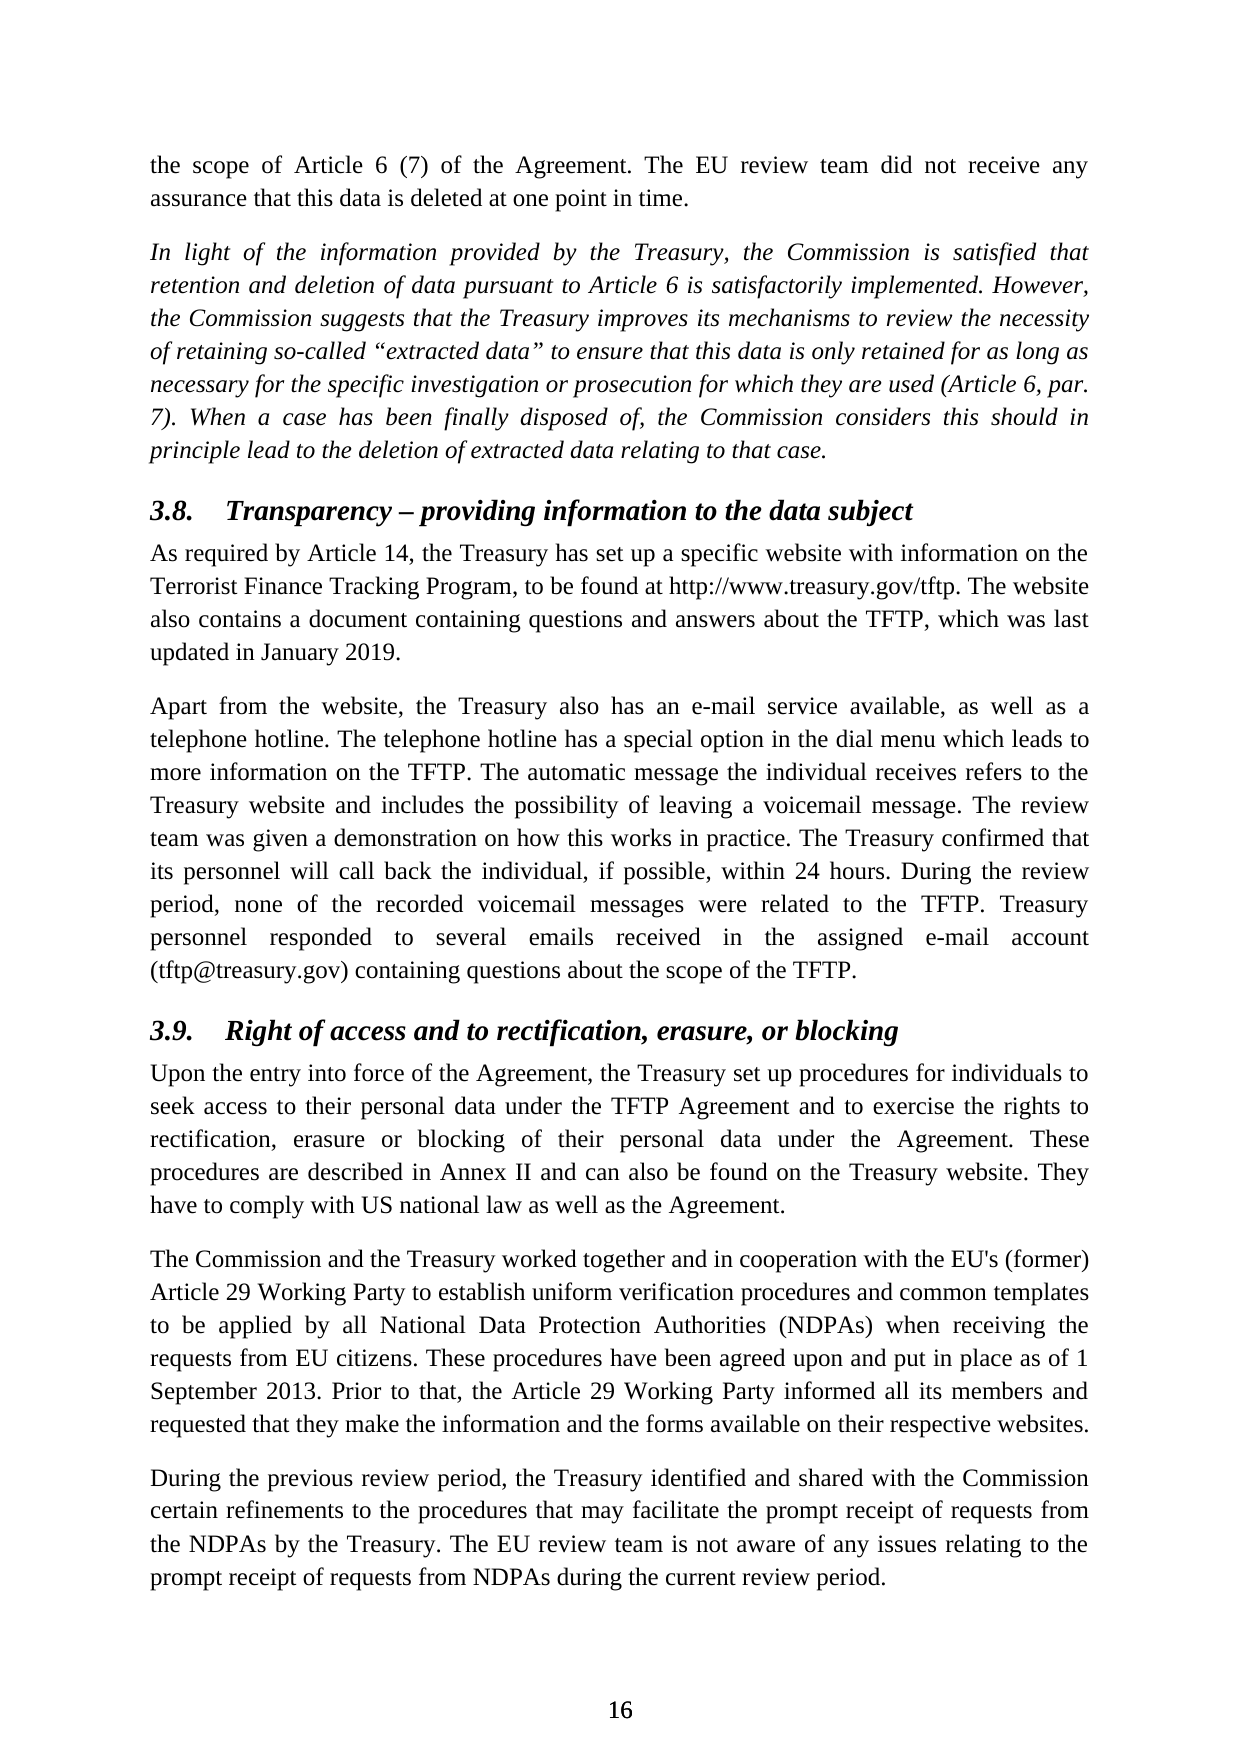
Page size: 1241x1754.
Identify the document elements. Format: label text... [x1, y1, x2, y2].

subtitle 3.9. Right of access and to rectification, erasure, or blocking [150, 1013, 1090, 1046]
text During the previous review period, the Treasury identified and shared with the Commission certain refinements to the procedures that may facilitate the prompt receipt of requests from the NDPAs by the Treasury. The EU review team is not aware of any issues relating to the prompt receipt of requests from NDPAs during the current review period. [150, 1463, 1090, 1590]
text As required by Article 14, the Treasury has set up a specific website with information on the Terrorist Finance Tracking Program, to be found at http://www.treasury.gov/tftp. The website also contains a document containing questions and answers about the TFTP, which was last updated in January 2019. [150, 538, 1090, 666]
text Upon the entry into force of the Agreement, the Treasury set up procedures for individuals to seek access to their personal data under the TFTP Agreement and to exercise the rights to rectification, erasure or blocking of their personal data under the Agreement. These procedures are described in Annex II and can also be found on the Treasury website. They have to comply with US national law as well as the Agreement. [150, 1058, 1090, 1218]
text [150, 150, 1090, 212]
subtitle 3.8. Transparency – providing information to the data subject [150, 493, 1090, 527]
text Apart from the website, the Treasury also has an e-mail service available, as well as a telephone hotline. The telephone hotline has a special option in the dial menu which leads to more information on the TFTP. The automatic message the individual receives refers to the Treasury website and includes the possibility of leaving a voicemail message. The review team was given a demonstration on how this works in practice. The Treasury confirmed that its personnel will call back the individual, if possible, within 24 hours. During the review period, none of the recorded voicemail messages were related to the TFTP. Treasury personnel responded to several emails received in the assigned e-mail account (tftp@treasury.gov) containing questions about the scope of the TFTP. [150, 691, 1090, 984]
text In light of the information provided by the Treasury, the Commission is satisfied that retention and deletion of data pursuant to Article 6 is satisfactorily implemented. However, the Commission suggests that the Treasury improves its mechanisms to review the necessity of retaining so-called “extracted data” to ensure that this data is only retained for as long as necessary for the specific investigation or prosecution for which they are used (Article 6, par. 7). When a case has been finally disposed of, the Commission considers this should in principle lead to the deletion of extracted data relating to that case. [150, 237, 1090, 464]
text The Commission and the Treasury worked together and in cooperation with the EU's (former) Article 29 Working Party to establish uniform verification procedures and common templates to be applied by all National Data Protection Authorities (NDPAs) when receiving the requests from EU citizens. These procedures have been agreed upon and put in place as of 1 September 2013. Prior to that, the Article 29 Working Party informed all its members and requested that they make the information and the forms available on their respective websites. [150, 1244, 1090, 1437]
